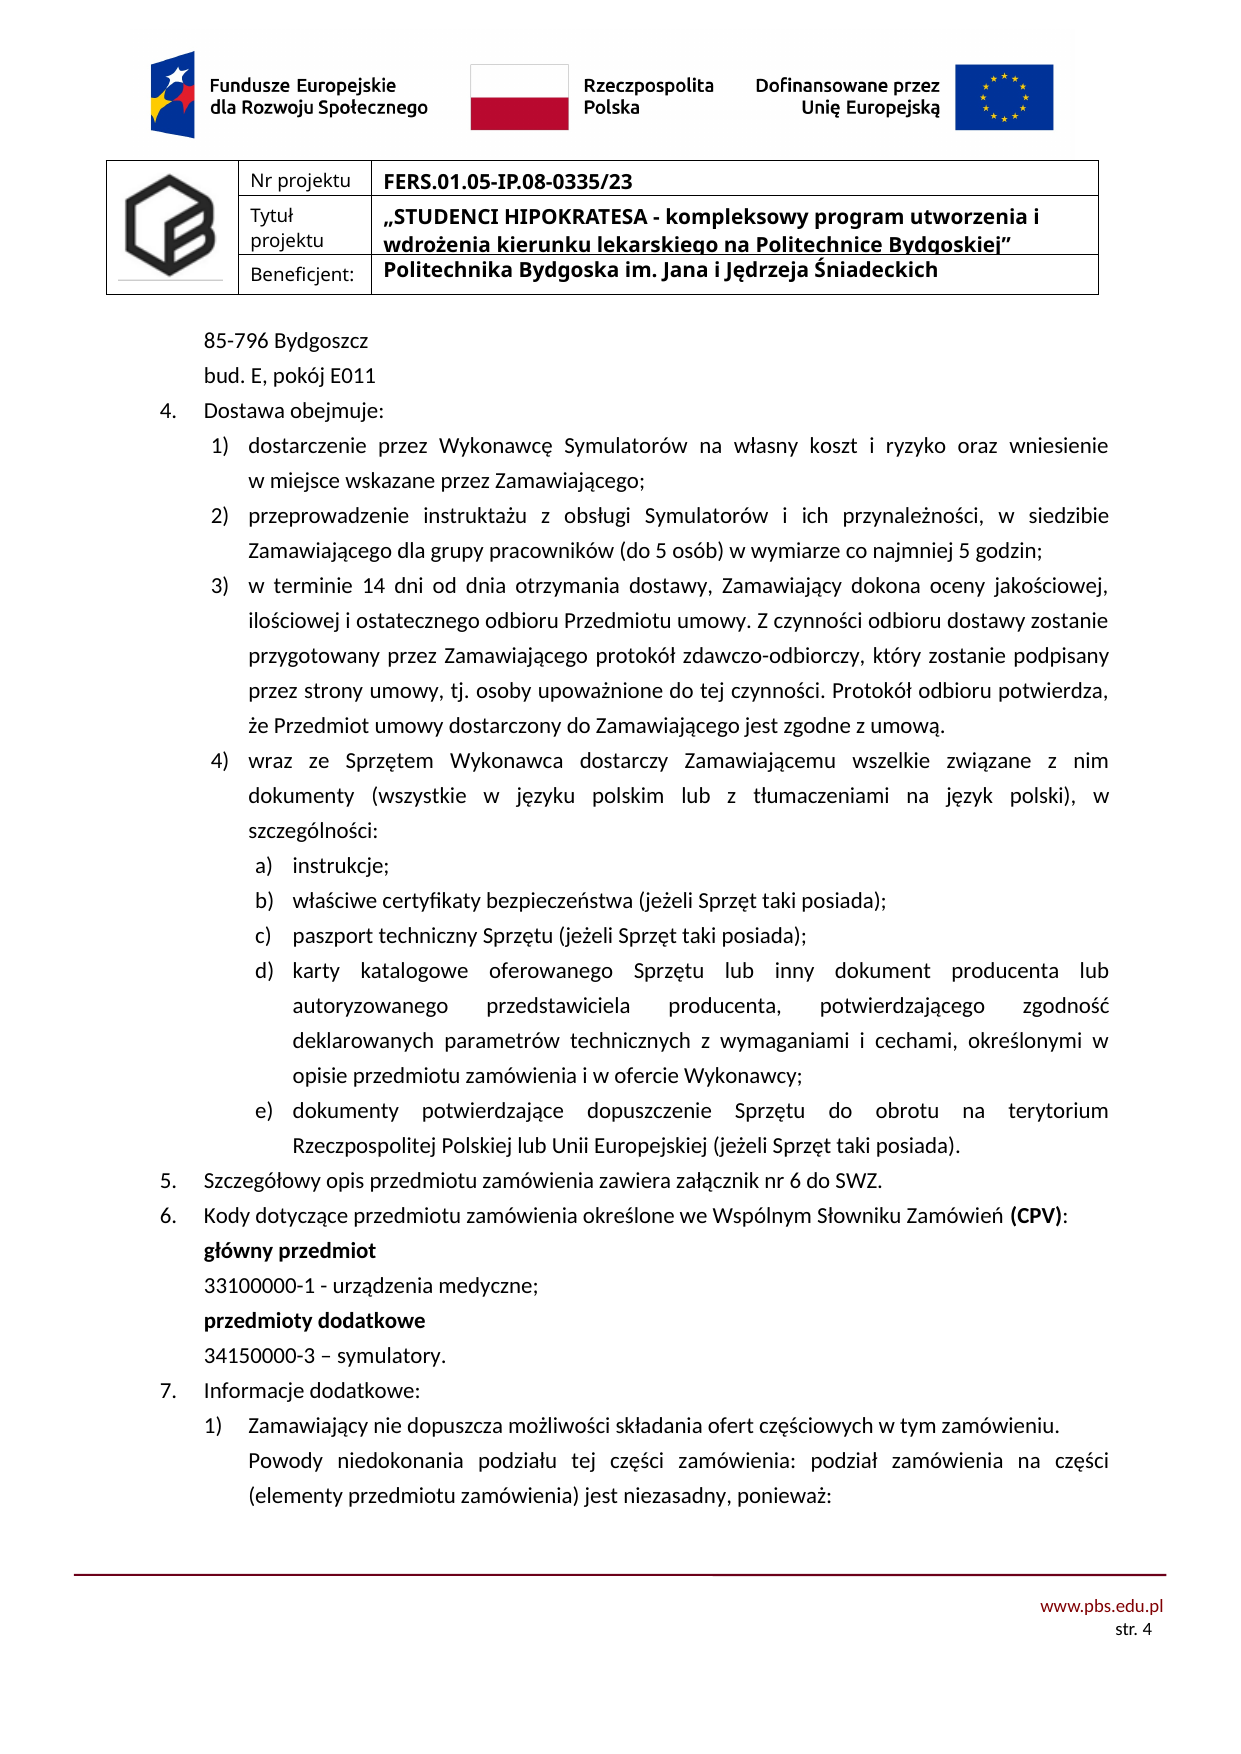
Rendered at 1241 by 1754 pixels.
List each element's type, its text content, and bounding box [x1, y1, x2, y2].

picture [129, 29, 1075, 160]
list wraz ze Sprzętem Wykonawca dostarczy Zamawiającemu wszelkie związane z nim dokumenty (wszystkie w języku polskim lub z tłumaczeniami na język polski), w szczególności: [211, 746, 1110, 844]
list karty katalogowe oferowanego Sprzętu lub inny dokument producenta lub autoryzowanego przedstawiciela producenta, potwierdzającego zgodność deklarowanych parametrów technicznych z wymaganiami i cechami, określonymi w opisie przedmiotu zamówienia i w ofercie Wykonawcy; [255, 956, 1110, 1089]
list Zamawiający nie dopuszcza możliwości składania ofert częściowych w tym zamówieniu. [204, 1411, 1110, 1439]
text główny przedmiot [204, 1236, 1110, 1264]
text 33100000-1 - urządzenia medyczne; [204, 1271, 1110, 1299]
list dostarczenie przez Wykonawcę Symulatorów na własny koszt i ryzyko oraz wniesienie w miejsce wskazane przez Zamawiającego; [211, 431, 1110, 494]
text bud. E, pokój E011 [204, 361, 1110, 389]
list dokumenty potwierdzające dopuszczenie Sprzętu do obrotu na terytorium Rzeczpospolitej Polskiej lub Unii Europejskiej (jeżeli Sprzęt taki posiada). [255, 1096, 1110, 1159]
text przedmioty dodatkowe [204, 1306, 1110, 1334]
text 85-796 Bydgoszcz [204, 326, 1110, 354]
text 34150000-3 – symulatory. [204, 1341, 1110, 1369]
list Kody dotyczące przedmiotu zamówienia określone we Wspólnym Słowniku Zamówień (CPV): [159, 1201, 1110, 1229]
list Informacje dodatkowe: [159, 1376, 1110, 1404]
list Dostawa obejmuje: [159, 396, 1110, 424]
list przeprowadzenie instruktażu z obsługi Symulatorów i ich przynależności, w siedzibie Zamawiającego dla grupy pracowników (do 5 osób) w wymiarze co najmniej 5 godzin; [211, 501, 1110, 564]
list Szczegółowy opis przedmiotu zamówienia zawiera załącznik nr 6 do SWZ. [159, 1166, 1110, 1194]
list w terminie 14 dni od dnia otrzymania dostawy, Zamawiający dokona oceny jakościowej, ilościowej i ostatecznego odbioru Przedmiotu umowy. Z czynności odbioru dostawy zostanie przygotowany przez Zamawiającego protokół zdawczo-odbiorczy, który zostanie podpisany przez strony umowy, tj. osoby upoważnione do tej czynności. Protokół odbioru potwierdza, że Przedmiot umowy dostarczony do Zamawiającego jest zgodne z umową. [211, 571, 1110, 739]
picture [116, 172, 223, 279]
text Powody niedokonania podziału tej części zamówienia: podział zamówienia na części (elementy przedmiotu zamówienia) jest niezasadny, ponieważ: [248, 1446, 1110, 1509]
list instrukcje; [255, 851, 1110, 879]
list właściwe certyfikaty bezpieczeństwa (jeżeli Sprzęt taki posiada); [255, 886, 1110, 914]
list paszport techniczny Sprzętu (jeżeli Sprzęt taki posiada); [255, 921, 1110, 949]
